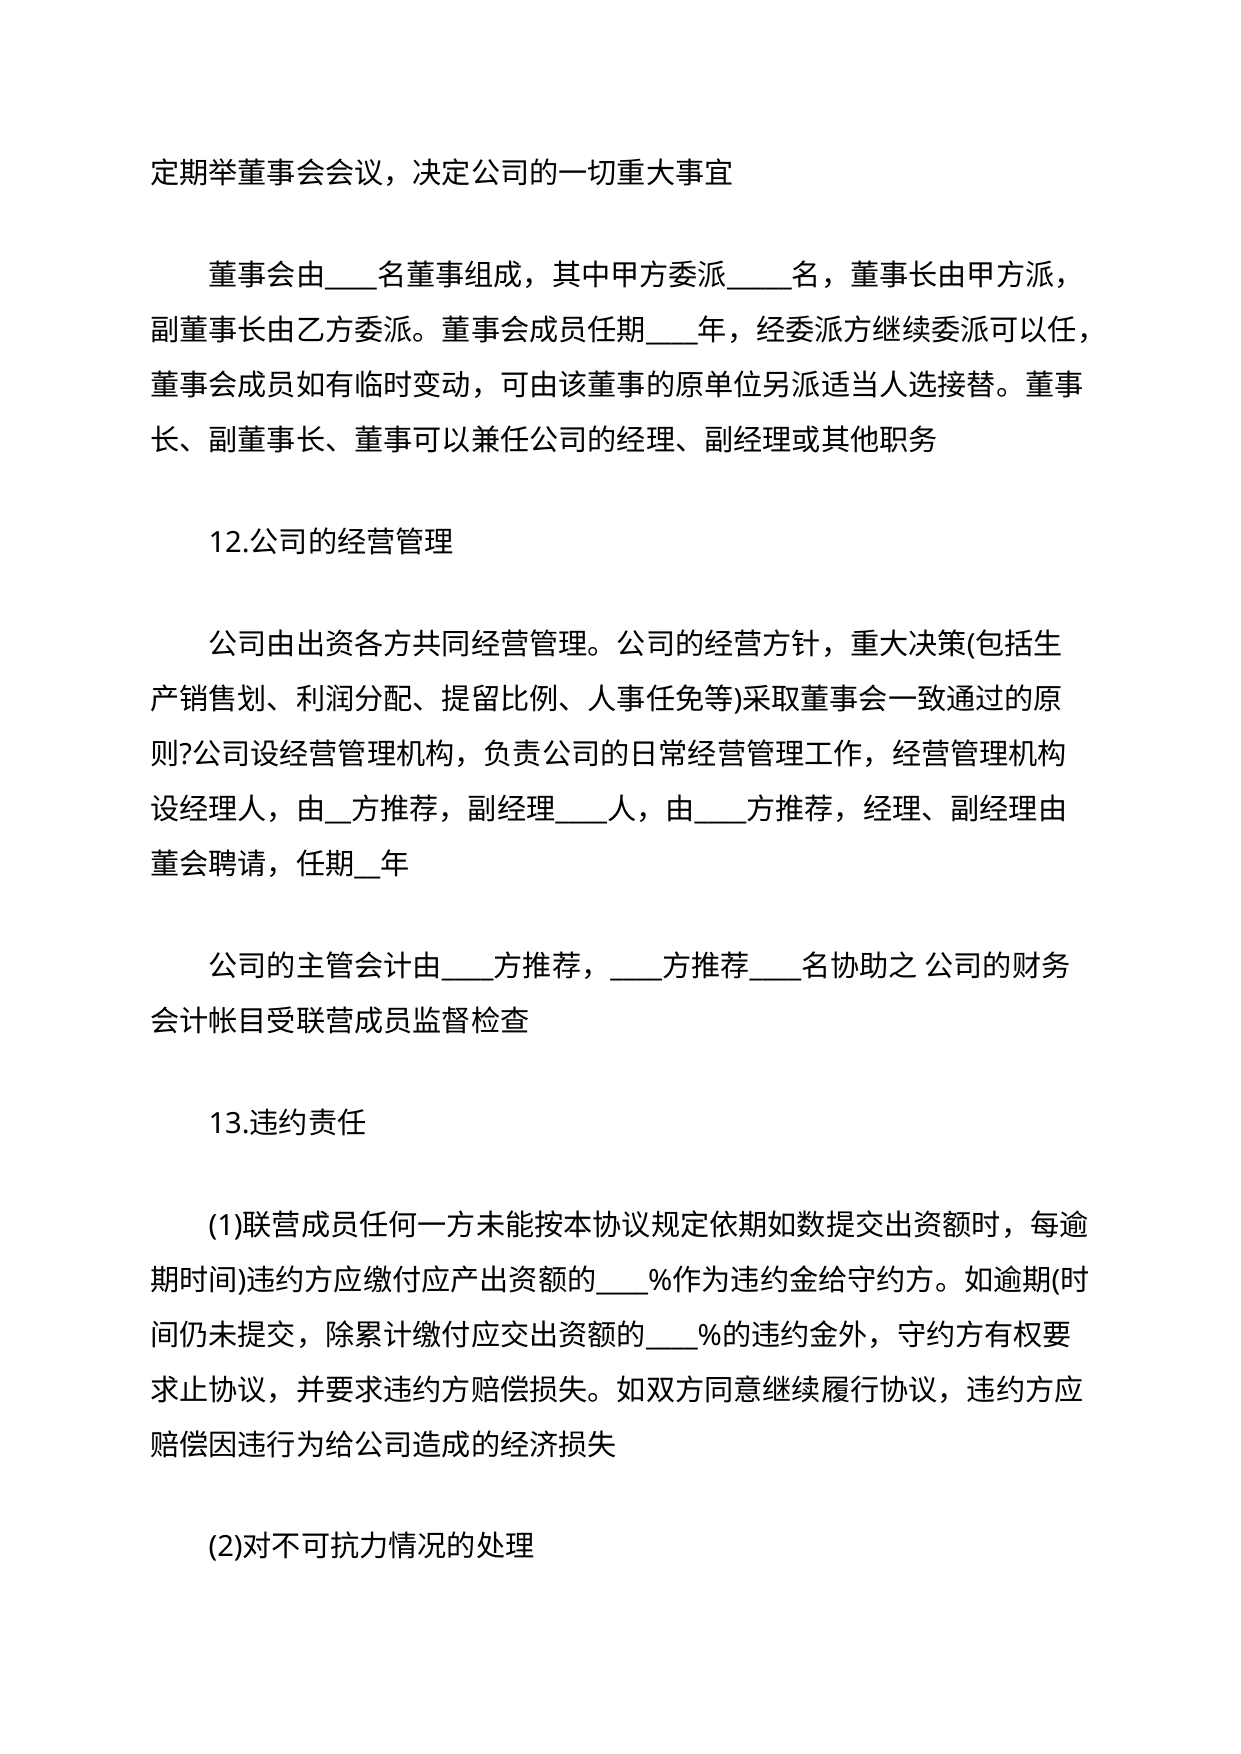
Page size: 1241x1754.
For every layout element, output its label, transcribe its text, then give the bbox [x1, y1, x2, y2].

text 公司由出资各方共同经营管理。公司的经营方针，重大决策(包括生产销售划、利润分配、提留比例、人事任免等)采取董事会一致通过的原则?公司设经营管理机构，负责公司的日常经营管理工作，经营管理机构设经理人，由__方推荐，副经理____人，由____方推荐，经理、副经理由董会聘请，任期__年 [150, 620, 1090, 883]
text 12.公司的经营管理 [150, 518, 1090, 561]
text 公司的主管会计由____方推荐，____方推荐____名协助之 公司的财务会计帐目受联营成员监督检查 [150, 942, 1090, 1040]
text 13.违约责任 [150, 1099, 1090, 1142]
text (1)联营成员任何一方未能按本协议规定依期如数提交出资额时，每逾期时间)违约方应缴付应产出资额的____%作为违约金给守约方。如逾期(时间仍未提交，除累计缴付应交出资额的____%的违约金外，守约方有权要求止协议，并要求违约方赔偿损失。如双方同意继续履行协议，违约方应赔偿因违行为给公司造成的经济损失 [150, 1201, 1090, 1463]
text (2)对不可抗力情况的处理 [150, 1523, 1090, 1565]
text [150, 150, 1090, 192]
text 董事会由____名董事组成，其中甲方委派_____名，董事长由甲方派，副董事长由乙方委派。董事会成员任期____年，经委派方继续委派可以任，董事会成员如有临时变动，可由该董事的原单位另派适当人选接替。董事长、副董事长、董事可以兼任公司的经理、副经理或其他职务 [150, 252, 1090, 459]
